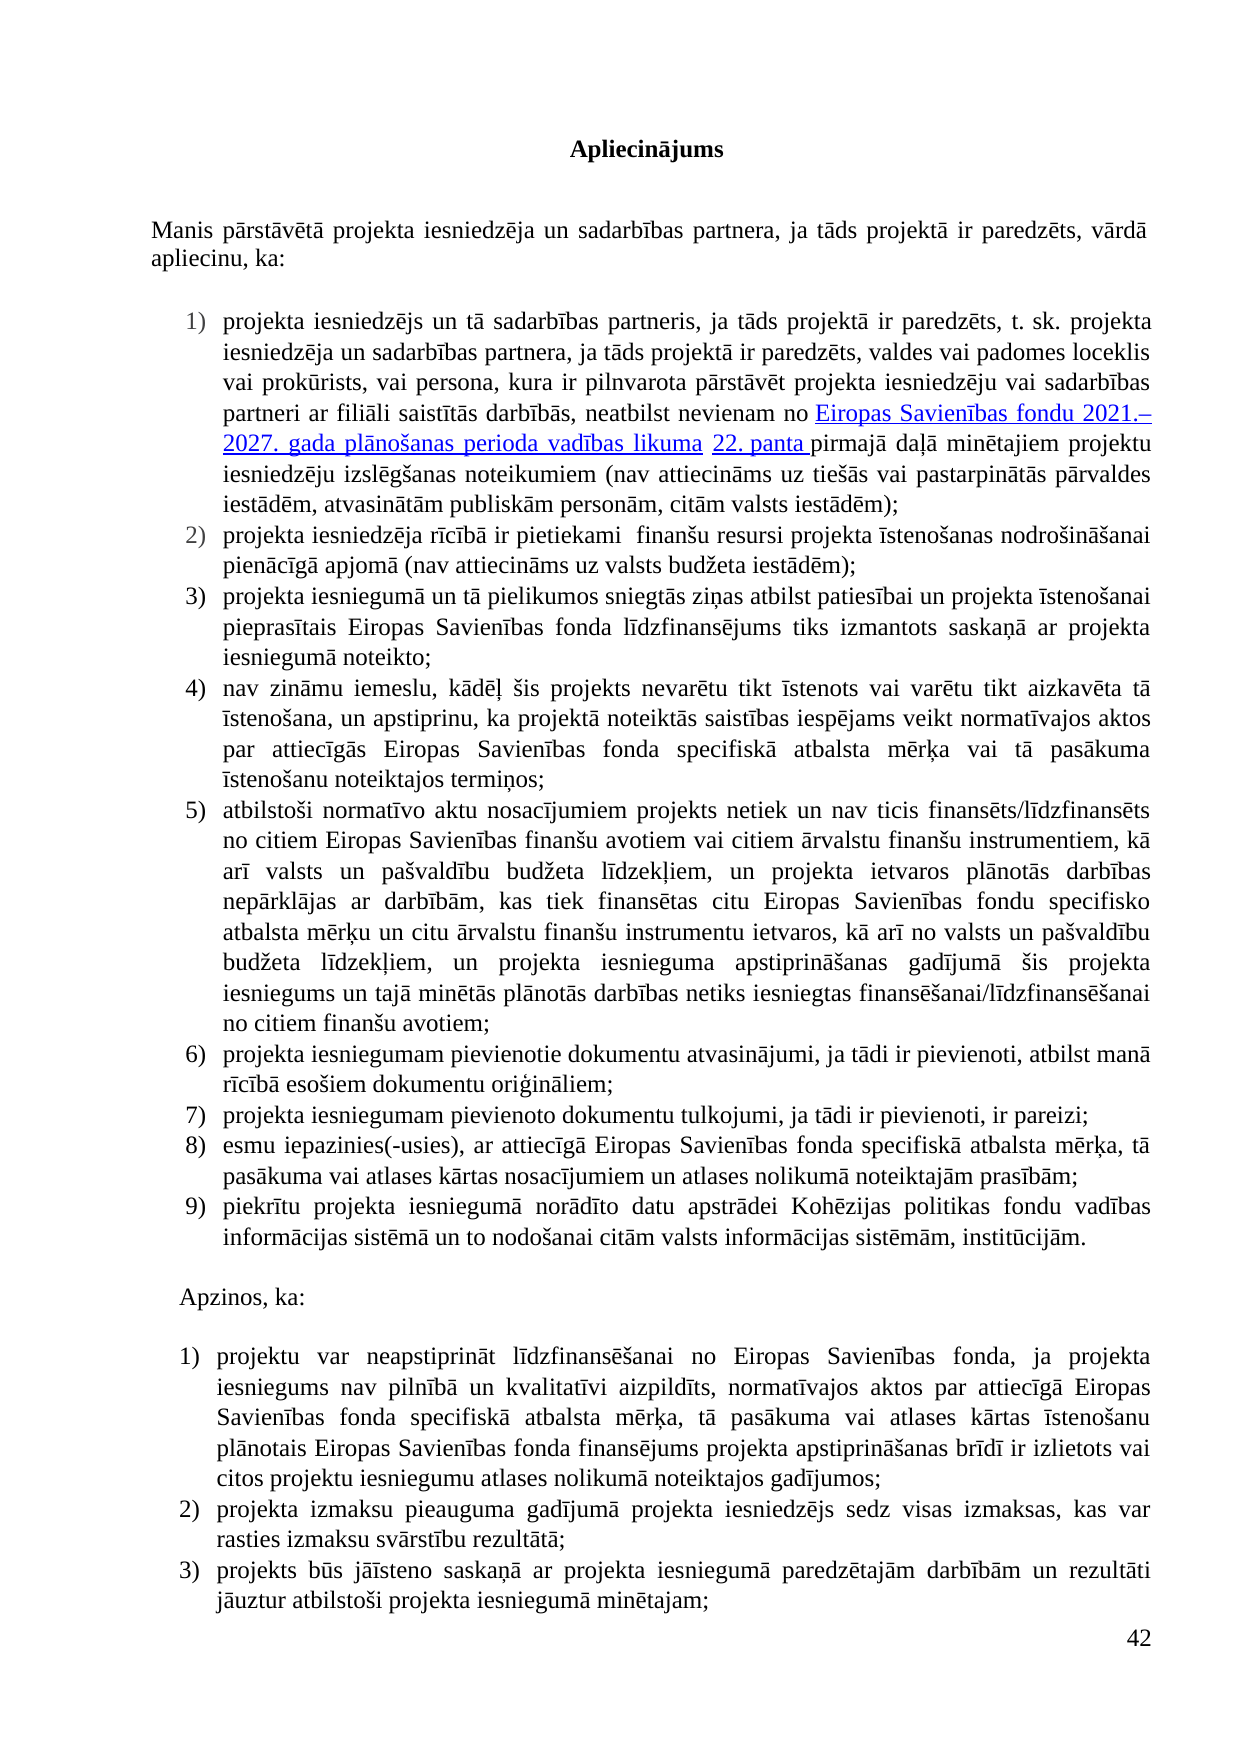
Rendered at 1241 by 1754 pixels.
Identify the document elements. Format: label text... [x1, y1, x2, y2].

list projektu var neapstiprināt līdzfinansēšanai no Eiropas Savienības fonda, ja projekta iesniegums nav pilnībā un kvalitatīvi aizpildīts, normatīvajos aktos par attiecīgā Eiropas Savienības fonda specifiskā atbalsta mērķa, tā pasākuma vai atlases kārtas īstenošanu plānotais Eiropas Savienības fonda finansējums projekta apstiprināšanas brīdī ir izlietots vai citos projektu iesniegumu atlases nolikumā noteiktajos gadījumos; [179, 1339, 1152, 1492]
list projekta iesniedzējs un tā sadarbības partneris, ja tāds projektā ir paredzēts, t. sk. projekta iesniedzēja un sadarbības partnera, ja tāds projektā ir paredzēts, valdes vai padomes loceklis vai prokūrists, vai persona, kura ir pilnvarota pārstāvēt projekta iesniedzēju vai sadarbības partneri ar filiāli saistītās darbībās, neatbilst nevienam no Eiropas Savienības fondu 2021.–2027. gada plānošanas perioda vadības likuma 22. panta pirmajā daļā minētajiem projektu iesniedzēju izslēgšanas noteikumiem (nav attiecināms uz tiešās vai pastarpinātās pārvaldes iestādēm, atvasinātām publiskām personām, citām valsts iestādēm); [185, 304, 1152, 518]
list projekts būs jāīsteno saskaņā ar projekta iesniegumā paredzētajām darbībām un rezultāti jāuztur atbilstoši projekta iesniegumā minētajam; [179, 1553, 1152, 1614]
text Apzinos, ka: [148, 1280, 1152, 1310]
list projekta iesniegumā un tā pielikumos sniegtās ziņas atbilst patiesībai un projekta īstenošanai pieprasītais Eiropas Savienības fonda līdzfinansējums tiks izmantots saskaņā ar projekta iesniegumā noteikto; [185, 579, 1152, 671]
table_header Manis pārstāvētā projekta iesniedzēja un sadarbības partnera, ja tāds projektā ir paredzēts, vārdā apliecinu, ka: [148, 191, 1152, 275]
list atbilstoši normatīvo aktu nosacījumiem projekts netiek un nav ticis finansēts/līdzfinansēts no citiem Eiropas Savienības finanšu avotiem vai citiem ārvalstu finanšu instrumentiem, kā arī valsts un pašvaldību budžeta līdzekļiem, un projekta ietvaros plānotās darbības nepārklājas ar darbībām, kas tiek finansētas citu Eiropas Savienības fondu specifisko atbalsta mērķu un citu ārvalstu finanšu instrumentu ietvaros, kā arī no valsts un pašvaldību budžeta līdzekļiem, un projekta iesnieguma apstiprināšanas gadījumā šis projekta iesniegums un tajā minētās plānotās darbības netiks iesniegtas finansēšanai/līdzfinansēšanai no citiem finanšu avotiem; [185, 793, 1152, 1037]
list esmu iepazinies(-usies), ar attiecīgā Eiropas Savienības fonda specifiskā atbalsta mērķa, tā pasākuma vai atlases kārtas nosacījumiem un atlases nolikumā noteiktajām prasībām; [185, 1129, 1152, 1190]
list projekta izmaksu pieauguma gadījumā projekta iesniedzējs sedz visas izmaksas, kas var rasties izmaksu svārstību rezultātā; [179, 1492, 1152, 1553]
list piekrītu projekta iesniegumā norādīto datu apstrādei Kohēzijas politikas fondu vadības informācijas sistēmā un to nodošanai citām valsts informācijas sistēmām, institūcijām. [185, 1190, 1152, 1251]
list projekta iesniegumam pievienotie dokumentu atvasinājumi, ja tādi ir pievienoti, atbilst manā rīcībā esošiem dokumentu oriģināliem; [185, 1037, 1152, 1098]
text Apliecinājums [148, 134, 1152, 163]
list projekta iesniedzēja rīcībā ir pietiekami finanšu resursi projekta īstenošanas nodrošināšanai pienācīgā apjomā (nav attiecināms uz valsts budžeta iestādēm); [185, 518, 1152, 579]
list projekta iesniegumam pievienoto dokumentu tulkojumi, ja tādi ir pievienoti, ir pareizi; [185, 1098, 1152, 1129]
list nav zināmu iemeslu, kādēļ šis projekts nevarētu tikt īstenots vai varētu tikt aizkavēta tā īstenošana, un apstiprinu, ka projektā noteiktās saistības iespējams veikt normatīvajos aktos par attiecīgās Eiropas Savienības fonda specifiskā atbalsta mērķa vai tā pasākuma īstenošanu noteiktajos termiņos; [185, 671, 1152, 793]
